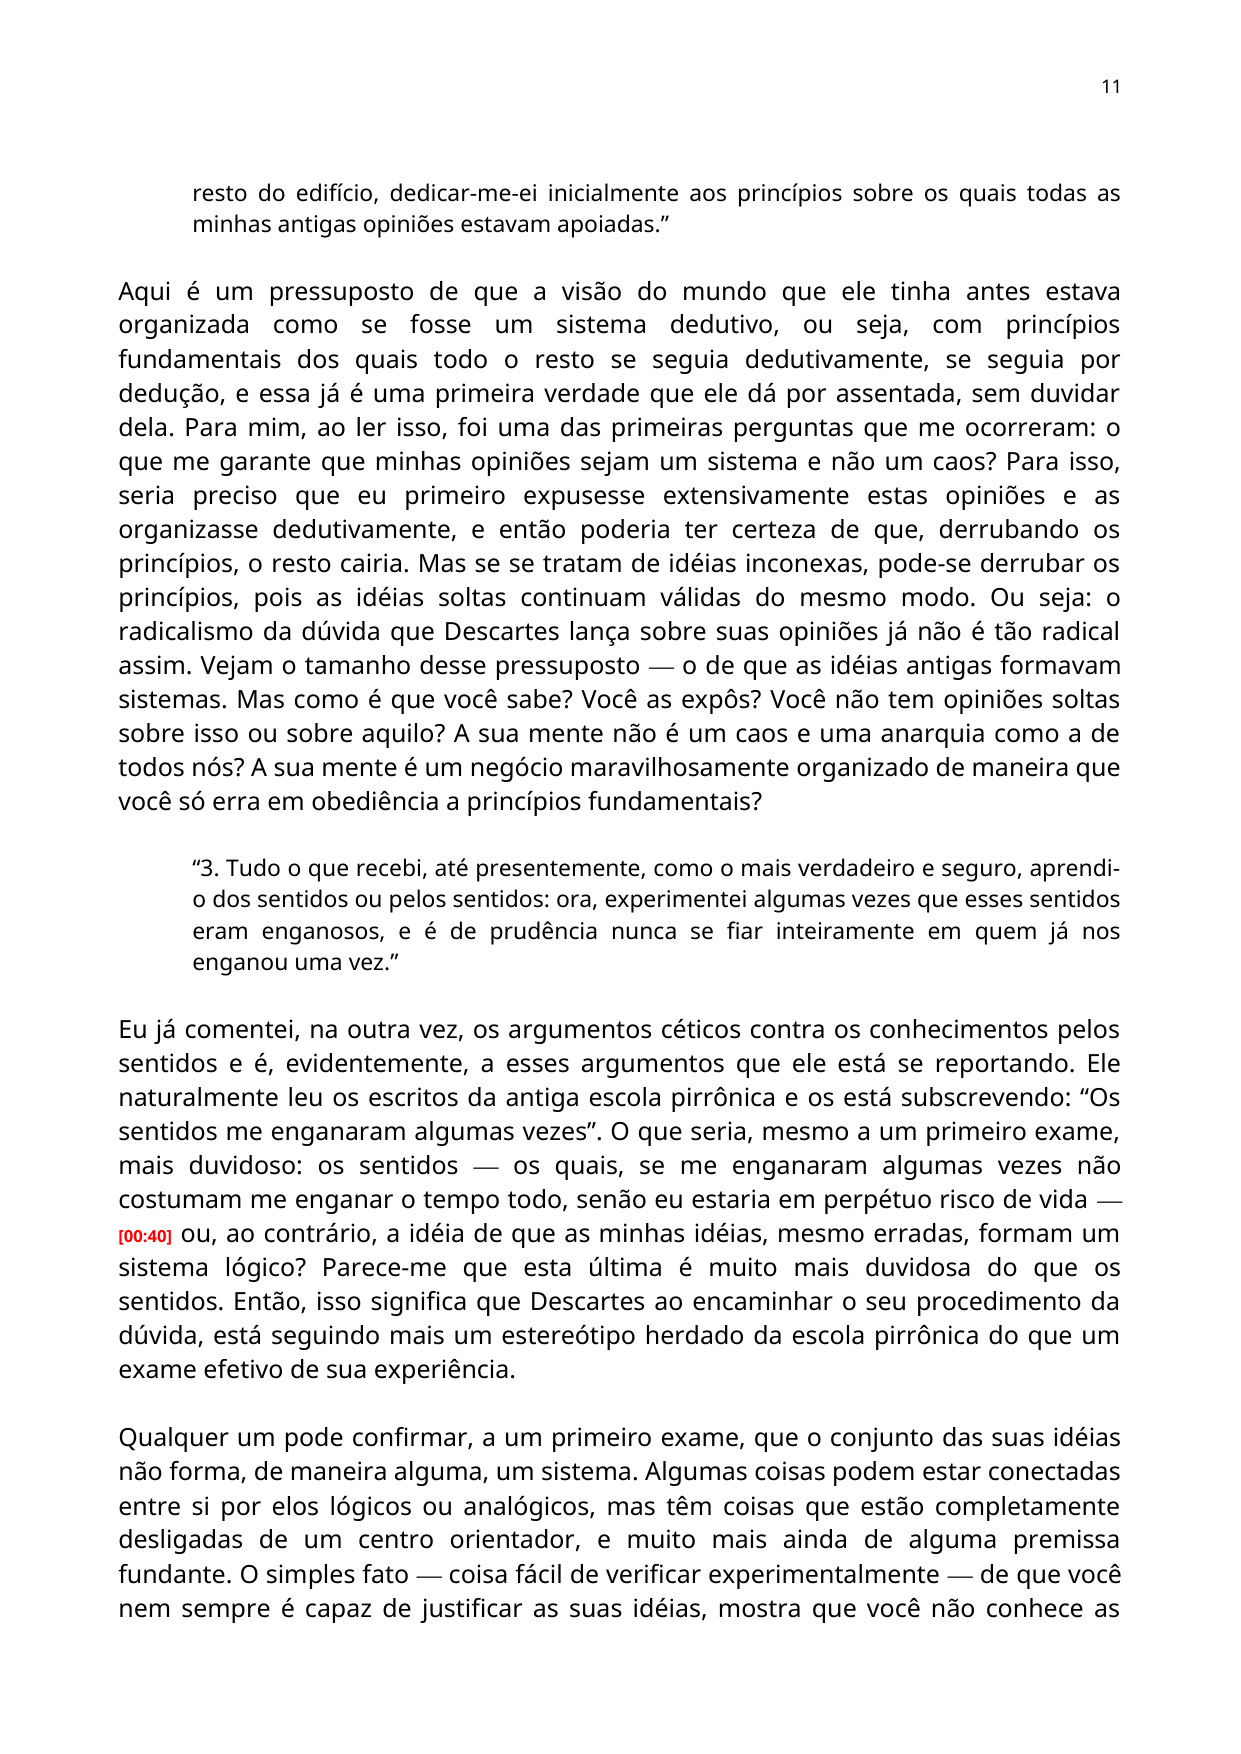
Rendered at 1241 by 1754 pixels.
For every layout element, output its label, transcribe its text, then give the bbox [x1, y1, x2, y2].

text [118, 1420, 1122, 1624]
list “3. Tudo o que recebi, até presentemente, como o mais verdadeiro e seguro, aprendi-o dos sentidos ou pelos sentidos: ora, experimentei algumas vezes que esses sentidos eram enganosos, e é de prudência nunca se fiar inteiramente em quem já nos enganou uma vez.” [192, 852, 1122, 977]
text Eu já comentei, na outra vez, os argumentos céticos contra os conhecimentos pelos sentidos e é, evidentemente, a esses argumentos que ele está se reportando. Ele naturalmente leu os escritos da antiga escola pirrônica e os está subscrevendo: “Os sentidos me enganaram algumas vezes”. O que seria, mesmo a um primeiro exame, mais duvidoso: os sentidos ― os quais, se me enganaram algumas vezes não costumam me enganar o tempo todo, senão eu estaria em perpétuo risco de vida ― [00:40] ou, ao contrário, a idéia de que as minhas idéias, mesmo erradas, formam um sistema lógico? Parece-me que esta última é muito mais duvidosa do que os sentidos. Então, isso significa que Descartes ao encaminhar o seu procedimento da dúvida, está seguindo mais um estereótipo herdado da escola pirrônica do que um exame efetivo de sua experiência. [118, 1011, 1122, 1386]
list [192, 177, 1122, 239]
text Aqui é um pressuposto de que a visão do mundo que ele tinha antes estava organizada como se fosse um sistema dedutivo, ou seja, com princípios fundamentais dos quais todo o resto se seguia dedutivamente, se seguia por dedução, e essa já é uma primeira verdade que ele dá por assentada, sem duvidar dela. Para mim, ao ler isso, foi uma das primeiras perguntas que me ocorreram: o que me garante que minhas opiniões sejam um sistema e não um caos? Para isso, seria preciso que eu primeiro expusesse extensivamente estas opiniões e as organizasse dedutivamente, e então poderia ter certeza de que, derrubando os princípios, o resto cairia. Mas se se tratam de idéias inconexas, pode-se derrubar os princípios, pois as idéias soltas continuam válidas do mesmo modo. Ou seja: o radicalismo da dúvida que Descartes lança sobre suas opiniões já não é tão radical assim. Vejam o tamanho desse pressuposto ― o de que as idéias antigas formavam sistemas. Mas como é que você sabe? Você as expôs? Você não tem opiniões soltas sobre isso ou sobre aquilo? A sua mente não é um caos e uma anarquia como a de todos nós? A sua mente é um negócio maravilhosamente organizado de maneira que você só erra em obediência a princípios fundamentais? [118, 273, 1122, 818]
